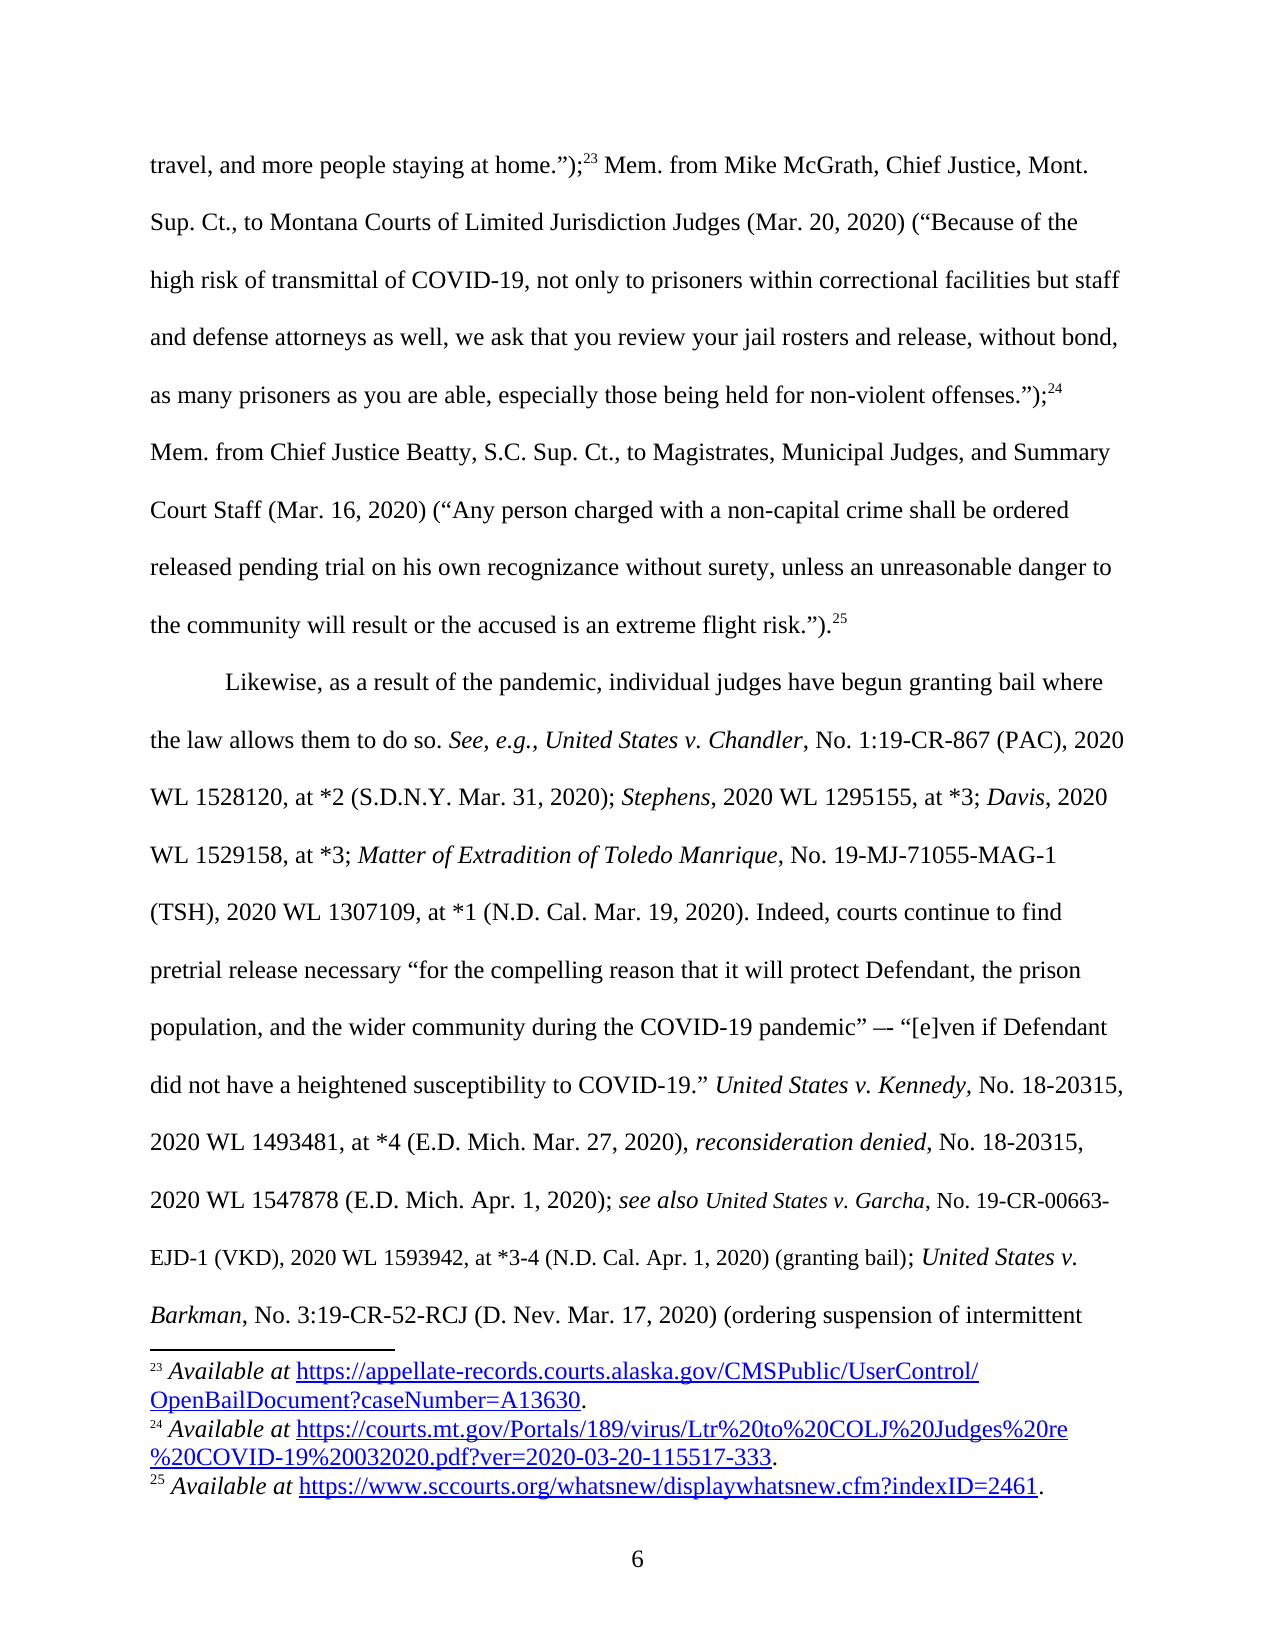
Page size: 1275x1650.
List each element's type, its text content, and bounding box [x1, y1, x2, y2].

text In the United States, Attorney General William Barr recognized that “we are experiencing significant levels of infection at several of our [Bureau of Prisons] facilities.” Because these “emergency conditions” are “materially affecting the functioning of the Bureau of Prisons,” the Attorney General directed the Bureau to “expand the cohort of inmates” eligible for release: “Given the speed at which this disease has spread through the general public, it is clear that time is of the essence.” Similarly, the State of California is planning to release 3,500 people from prisons to slow the spread of the coronavirus. New York City has released about 1,000 people from jails to date. Similarly, jurisdictions around the country are refusing the admission of individuals arrested on non-violent misdemeanor charges in order to reduce jail populations. State courts across the country have instructed judges to release people from prison and reconsider detention in the face of this global pandemic. See, e.g., Karr v. State, No. A-13630, 2020 WL 1456469, at *3 (Alaska Ct. App. Mar. 24, 2020) (“[C]ourts must now balance the public health safety risk posed by the continued incarceration of pre-trial defendants in crowded correctional facilities with any community safety risk posed by a defendant’s release. Additionally, courts must re-evaluate the flight risk and safety risk posed by releasing a defendant into a community which now has fewer open businesses, fewer opportunities, for travel, and more people staying at home.”); Mem. from Mike McGrath, Chief Justice, Mont. Sup. Ct., to Montana Courts of Limited Jurisdiction Judges (Mar. 20, 2020) (“Because of the high risk of transmittal of COVID-19, not only to prisoners within correctional facilities but staff and defense attorneys as well, we ask that you review your jail rosters and release, without bond, as many prisoners as you are able, especially those being held for non-violent offenses.”); Mem. from Chief Justice Beatty, S.C. Sup. Ct., to Magistrates, Municipal Judges, and Summary Court Staff (Mar. 16, 2020) (“Any person charged with a non-capital crime shall be ordered released pending trial on his own recognizance without surety, unless an unreasonable danger to the community will result or the accused is an extreme flight risk.”). [150, 150, 1125, 639]
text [150, 667, 1125, 1329]
